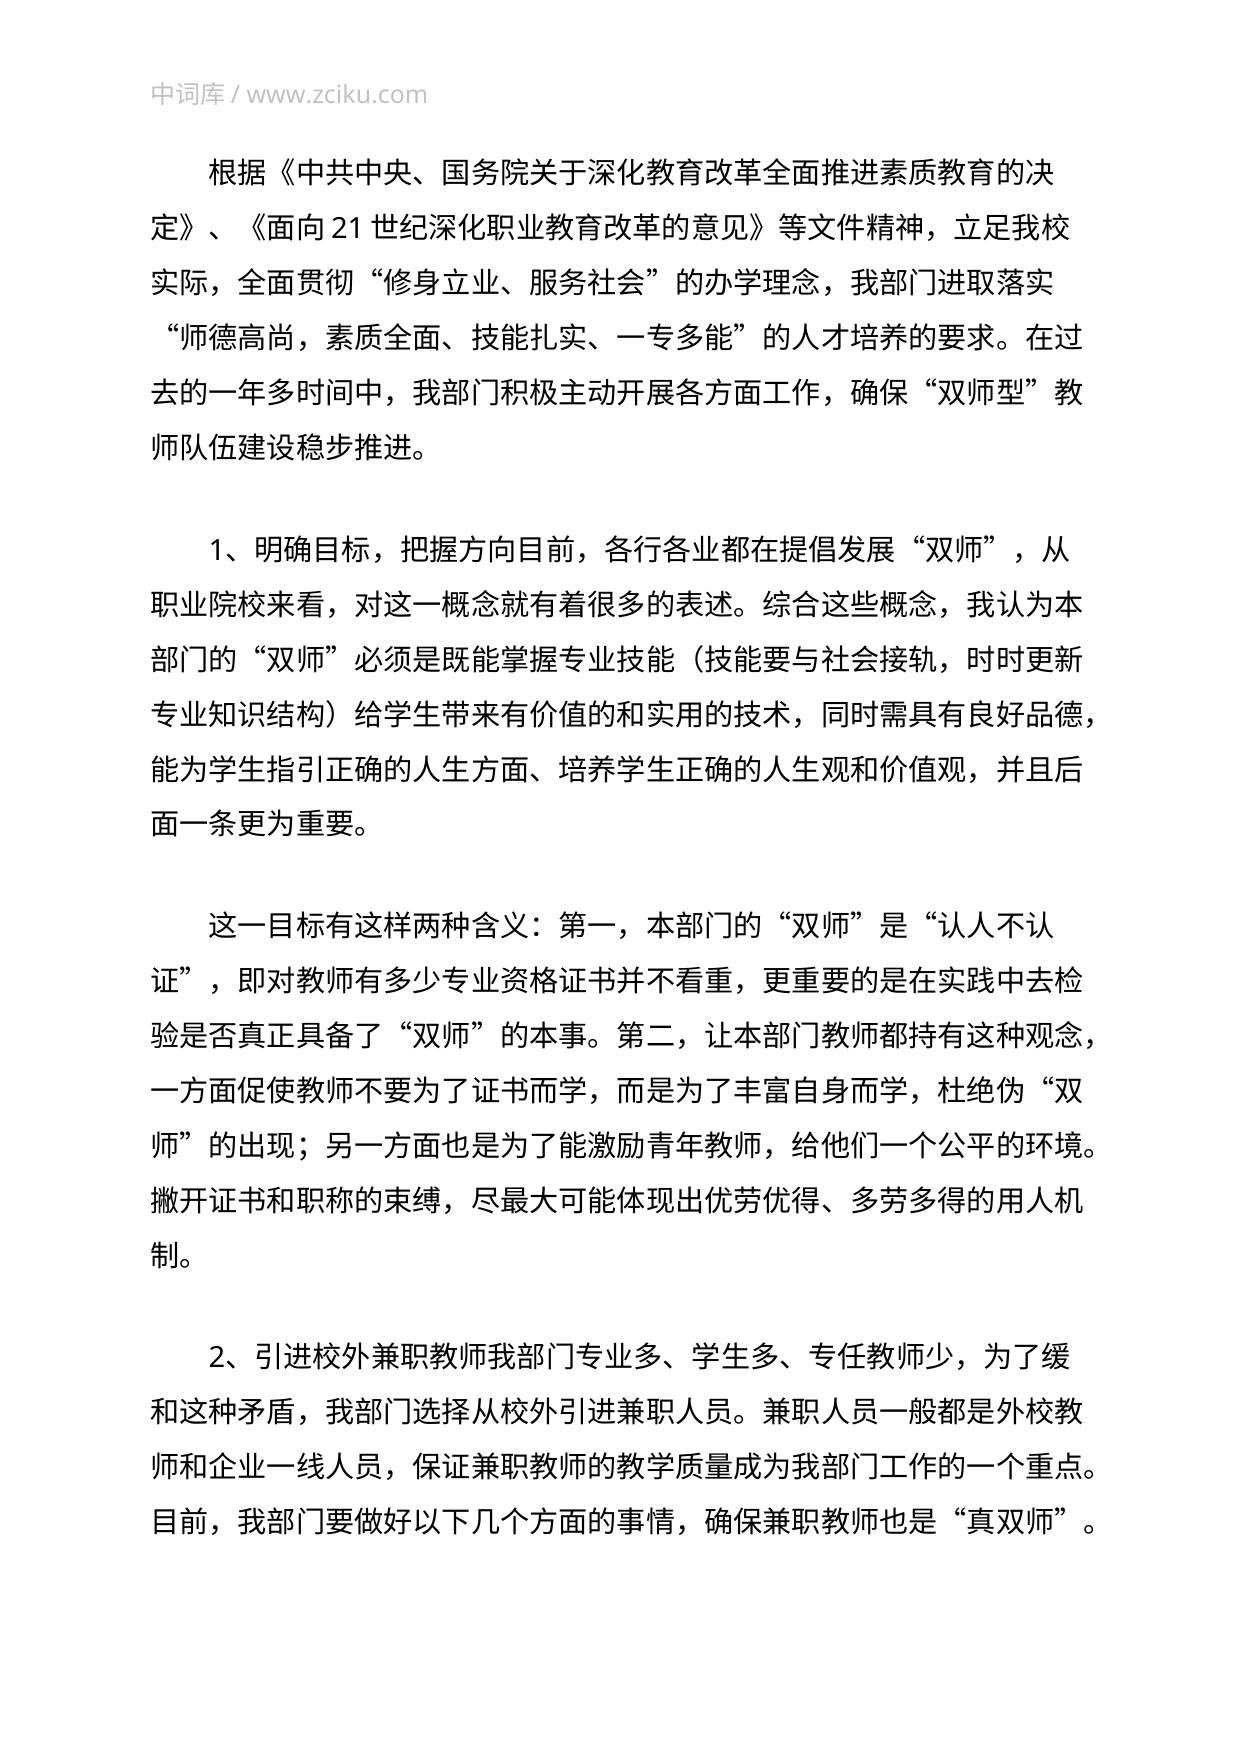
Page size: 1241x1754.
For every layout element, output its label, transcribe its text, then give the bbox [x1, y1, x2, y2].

text 根据《中共中央、国务院关于深化教育改革全面推进素质教育的决定》、《面向21世纪深化职业教育改革的意见》等文件精神，立足我校实际，全面贯彻“修身立业、服务社会”的办学理念，我部门进取落实“师德高尚，素质全面、技能扎实、一专多能”的人才培养的要求。在过去的一年多时间中，我部门积极主动开展各方面工作，确保“双师型”教师队伍建设稳步推进。 [150, 150, 1090, 467]
text 2、引进校外兼职教师我部门专业多、学生多、专任教师少，为了缓和这种矛盾，我部门选择从校外引进兼职人员。兼职人员一般都是外校教师和企业一线人员，保证兼职教师的教学质量成为我部门工作的一个重点。目前，我部门要做好以下几个方面的事情，确保兼职教师也是“真双师”。 [150, 1334, 1090, 1541]
text 这一目标有这样两种含义：第一，本部门的“双师”是“认人不认证”，即对教师有多少专业资格证书并不看重，更重要的是在实践中去检验是否真正具备了“双师”的本事。第二，让本部门教师都持有这种观念，一方面促使教师不要为了证书而学，而是为了丰富自身而学，杜绝伪“双师”的出现；另一方面也是为了能激励青年教师，给他们一个公平的环境。撇开证书和职称的束缚，尽最大可能体现出优劳优得、多劳多得的用人机制。 [150, 903, 1090, 1274]
text 1、明确目标，把握方向目前，各行各业都在提倡发展“双师”，从职业院校来看，对这一概念就有着很多的表述。综合这些概念，我认为本部门的“双师”必须是既能掌握专业技能（技能要与社会接轨，时时更新专业知识结构）给学生带来有价值的和实用的技术，同时需具有良好品德，能为学生指引正确的人生方面、培养学生正确的人生观和价值观，并且后面一条更为重要。 [150, 526, 1090, 843]
